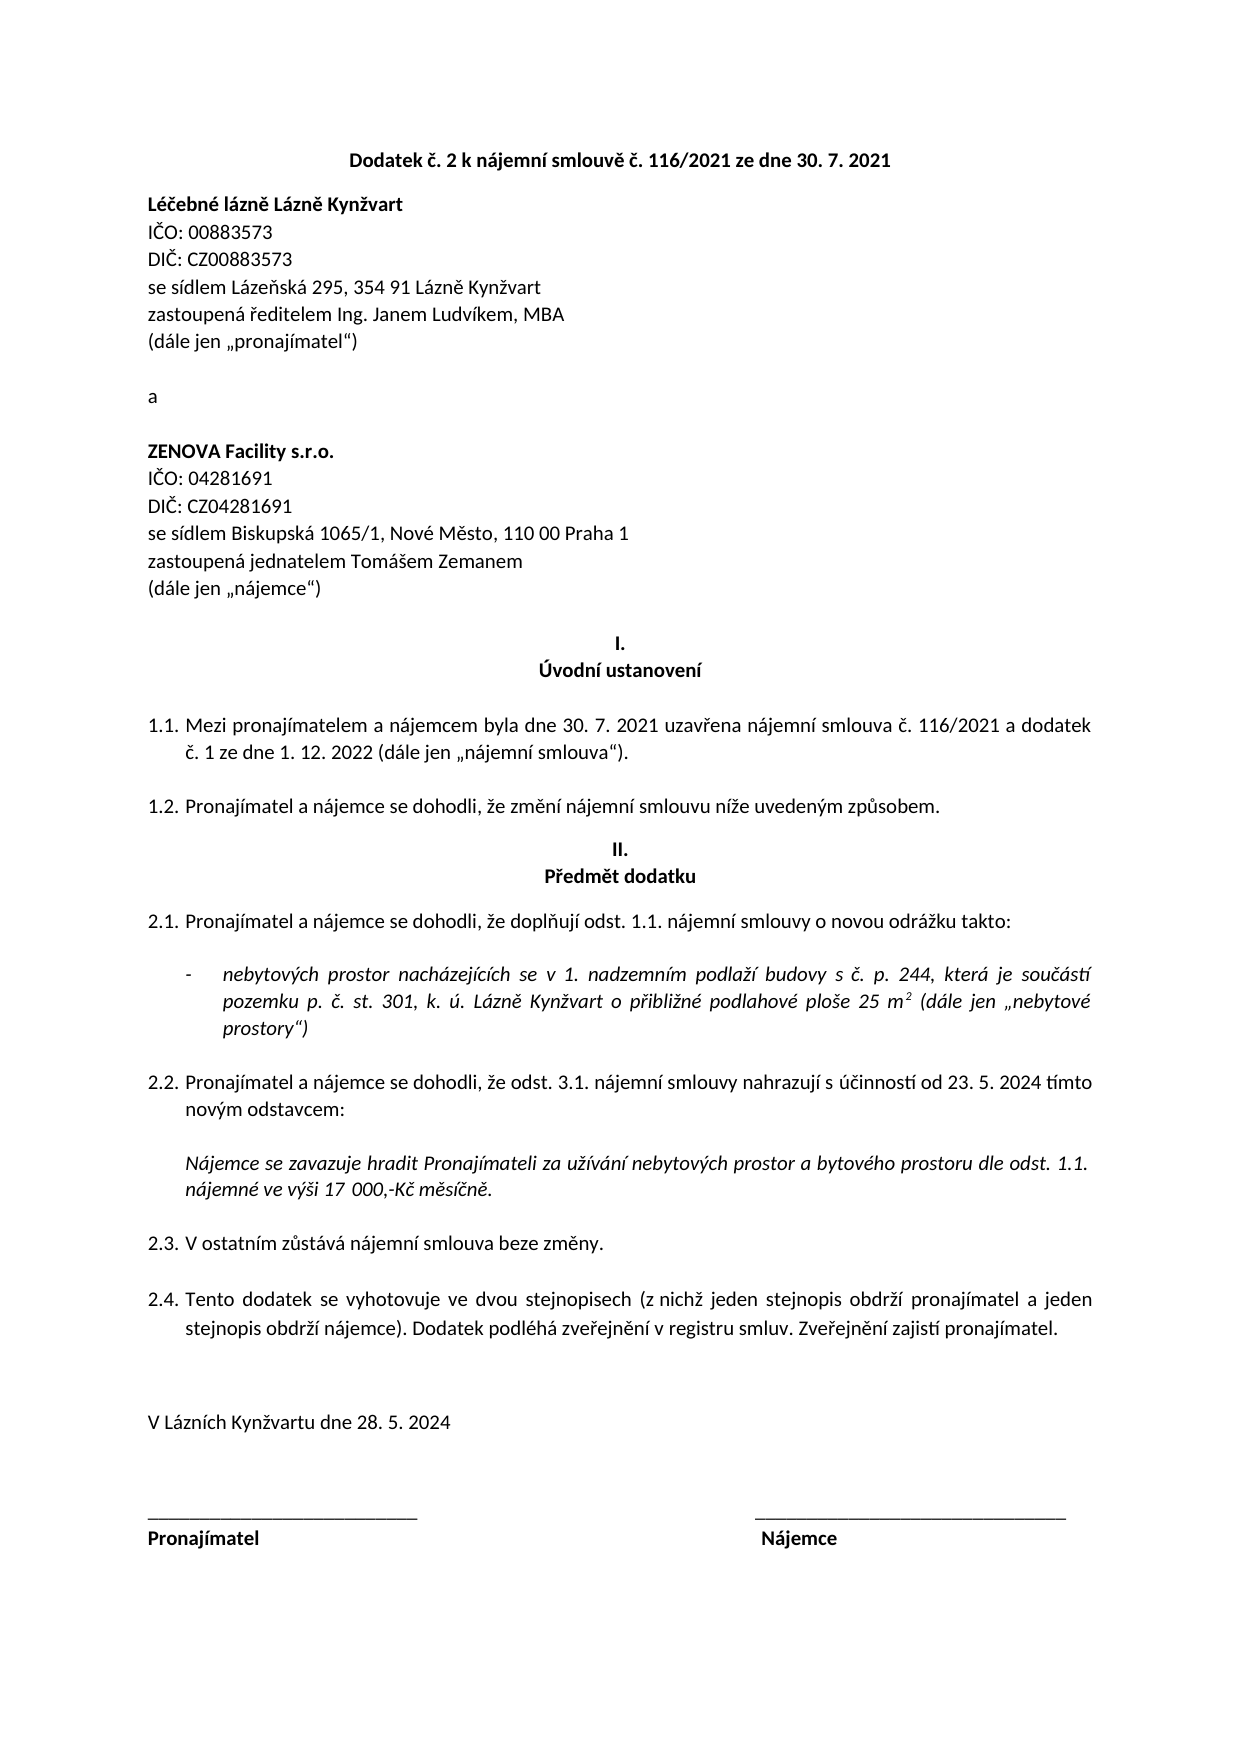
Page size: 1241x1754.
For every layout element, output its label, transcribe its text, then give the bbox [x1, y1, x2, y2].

text se sídlem Lázeňská 295, 354 91 Lázně Kynžvart [148, 274, 1093, 299]
text __________________________ ______________________________ [148, 1498, 1093, 1523]
list Pronajímatel a nájemce se dohodli, že doplňují odst. 1.1. nájemní smlouvy o novou odrážku takto: [148, 908, 1093, 933]
text Dodatek č. 2 k nájemní smlouvě č. 116/2021 ze dne 30. 7. 2021 [148, 148, 1093, 173]
text IČO: 00883573 [148, 219, 1093, 244]
text se sídlem Biskupská 1065/1, Nové Město, 110 00 Praha 1 [148, 520, 1093, 546]
text DIČ: CZ04281691 [148, 493, 1093, 518]
list V ostatním zůstává nájemní smlouva beze změny. [148, 1230, 1093, 1256]
text IČO: 04281691 [148, 466, 1093, 491]
text II. [148, 836, 1093, 862]
text I. [148, 630, 1093, 655]
text Léčebné lázně Lázně Kynžvart [148, 192, 1093, 217]
list nebytových prostor nacházejících se v 1. nadzemním podlaží budovy s č. p. 244, která je součástí pozemku p. č. st. 301, k. ú. Lázně Kynžvart o přibližné podlahové ploše 25 m2 (dále jen „nebytové prostory“) [185, 962, 1093, 1041]
text a [148, 383, 1093, 409]
list Tento dodatek se vyhotovuje ve dvou stejnopisech (z nichž jeden stejnopis obdrží pronajímatel a jeden stejnopis obdrží nájemce). Dodatek podléhá zveřejnění v registru smluv. Zveřejnění zajistí pronajímatel. [148, 1286, 1093, 1341]
text DIČ: CZ00883573 [148, 246, 1093, 272]
text Předmět dodatku [148, 864, 1093, 889]
text zastoupená jednatelem Tomášem Zemanem [148, 548, 1093, 573]
text Úvodní ustanovení [148, 657, 1093, 683]
text ZENOVA Facility s.r.o. [148, 438, 1093, 464]
list Mezi pronajímatelem a nájemcem byla dne 30. 7. 2021 uzavřena nájemní smlouva č. 116/2021 a dodatek č. 1 ze dne 1. 12. 2022 (dále jen „nájemní smlouva“). [148, 712, 1093, 764]
text V Lázních Kynžvartu dne 28. 5. 2024 [148, 1409, 1093, 1435]
text Pronajímatel Nájemce [148, 1525, 1093, 1551]
list Nájemce se zavazuje hradit Pronajímateli za užívání nebytových prostor a bytového prostoru dle odst. 1.1. nájemné ve výši 17 000,-Kč měsíčně. [185, 1150, 1093, 1202]
text (dále jen „pronajímatel“) [148, 329, 1093, 354]
text (dále jen „nájemce“) [148, 575, 1093, 601]
list Pronajímatel a nájemce se dohodli, že odst. 3.1. nájemní smlouvy nahrazují s účinností od 23. 5. 2024 tímto novým odstavcem: [148, 1069, 1093, 1121]
text zastoupená ředitelem Ing. Janem Ludvíkem, MBA [148, 301, 1093, 327]
list Pronajímatel a nájemce se dohodli, že změní nájemní smlouvu níže uvedeným způsobem. [148, 793, 1093, 818]
